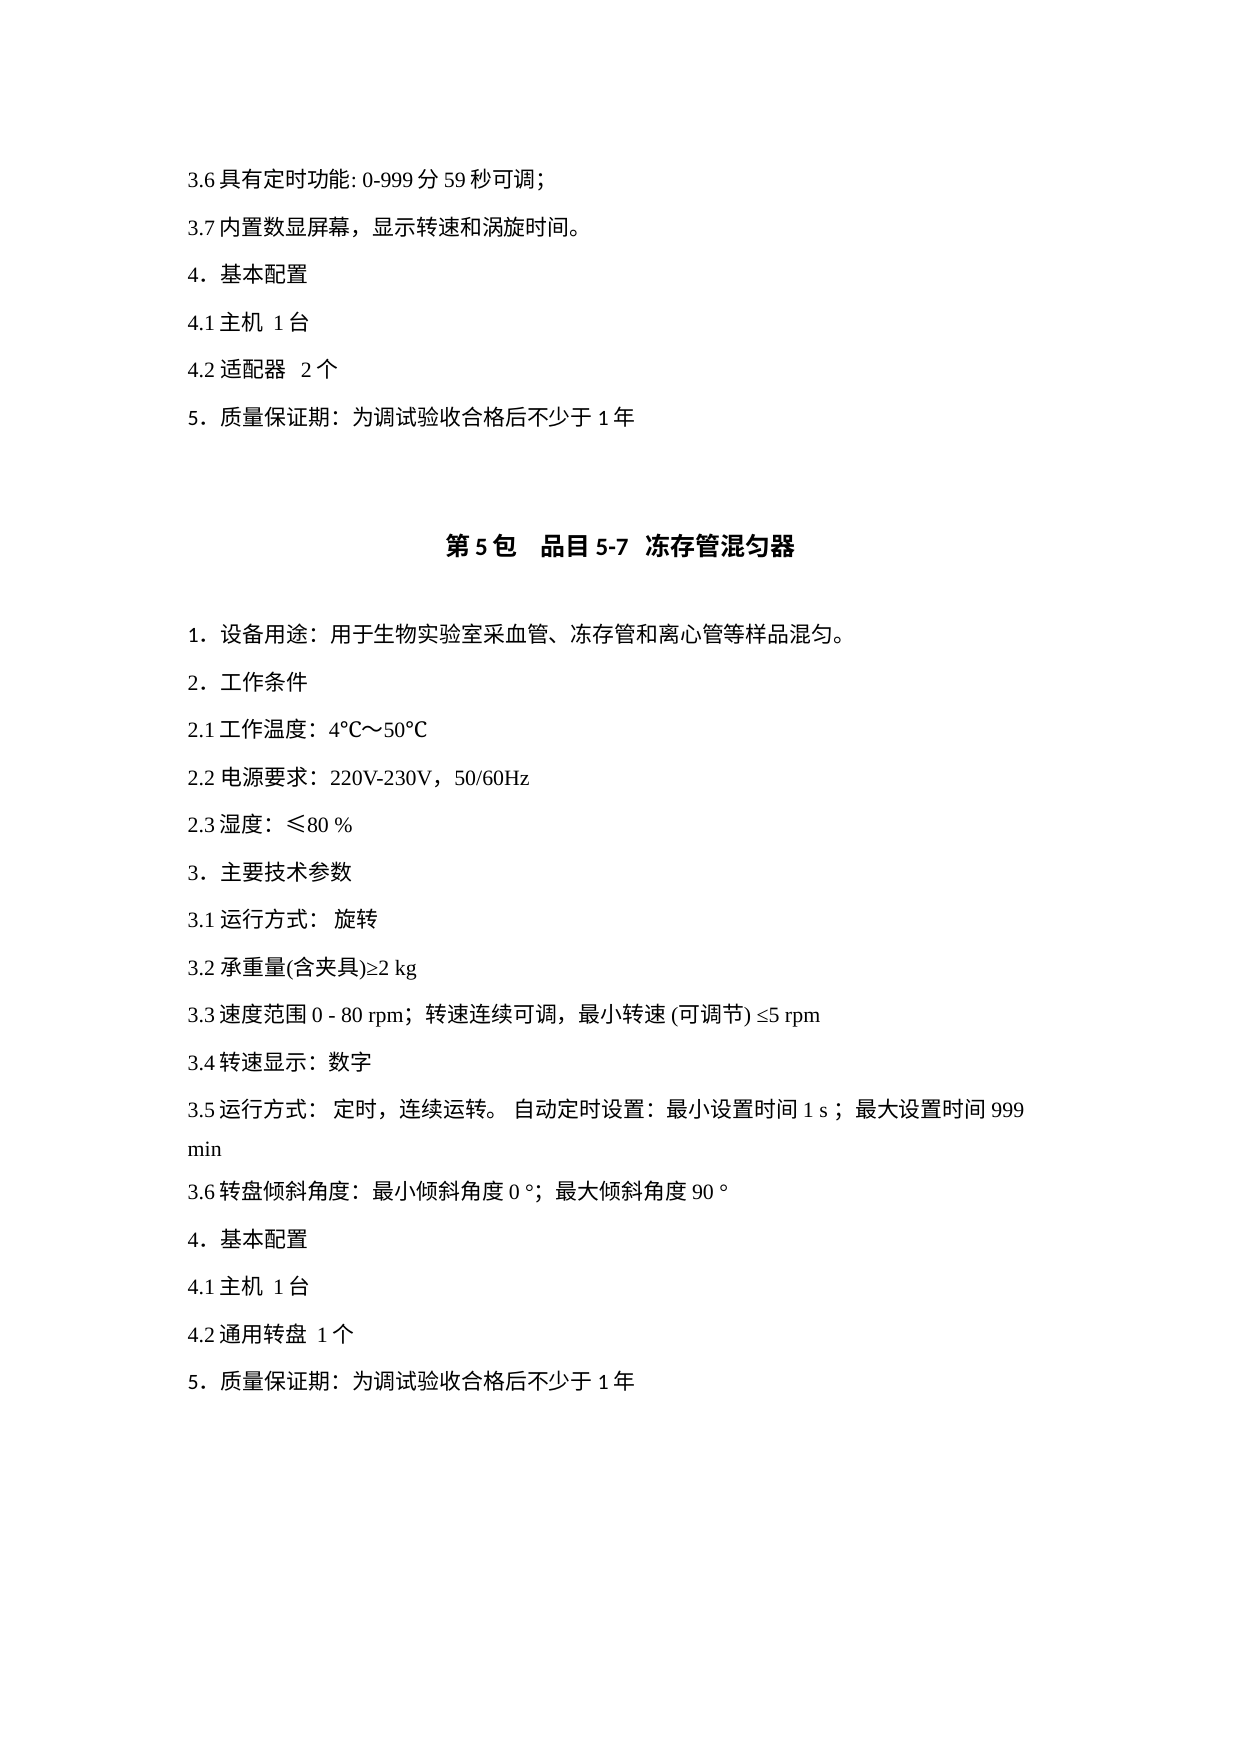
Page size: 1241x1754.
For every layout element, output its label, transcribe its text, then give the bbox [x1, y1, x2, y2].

text 5．质量保证期：为调试验收合格后不少于 1 年 [187, 399, 1053, 431]
text 3.5运行方式： 定时，连续运转。 自动定时设置：最小设置时间 1 s ；最大设置时间 999 min [187, 1092, 1053, 1161]
text 3.1 运行方式： 旋转 [187, 902, 1053, 934]
text 3.6转盘倾斜角度：最小倾斜角度 0 °；最大倾斜角度 90 ° [187, 1174, 1053, 1206]
text 2.3湿度：≤80 % [187, 807, 1053, 839]
text 4.2通用转盘 1个 [187, 1317, 1053, 1348]
text 第5包 品目5-7 冻存管混匀器 [187, 512, 1053, 577]
text 5．质量保证期：为调试验收合格后不少于 1 年 [187, 1364, 1053, 1396]
text 4.1主机 1台 [187, 304, 1053, 336]
text 4.2 适配器 2个 [187, 352, 1053, 384]
text 2.2 电源要求：220V-230V，50/60Hz [187, 759, 1053, 791]
text 3.6具有定时功能: 0-999分59秒可调； [187, 162, 1053, 194]
text 3．主要技术参数 [187, 854, 1053, 886]
text 2．工作条件 [187, 664, 1053, 696]
text 3.7内置数显屏幕，显示转速和涡旋时间。 [187, 209, 1053, 241]
text 3.4转速显示：数字 [187, 1044, 1053, 1076]
text 3.3速度范围 0 - 80 rpm；转速连续可调，最小转速 (可调节) ≤5 rpm [187, 997, 1053, 1029]
text 4．基本配置 [187, 257, 1053, 289]
text 4．基本配置 [187, 1222, 1053, 1253]
text 1．设备用途：用于生物实验室采血管、冻存管和离心管等样品混匀。 [187, 617, 1053, 649]
text 3.2 承重量(含夹具)≥2 kg [187, 949, 1053, 981]
text 4.1主机 1台 [187, 1269, 1053, 1301]
text 2.1工作温度：4℃～50℃ [187, 712, 1053, 744]
